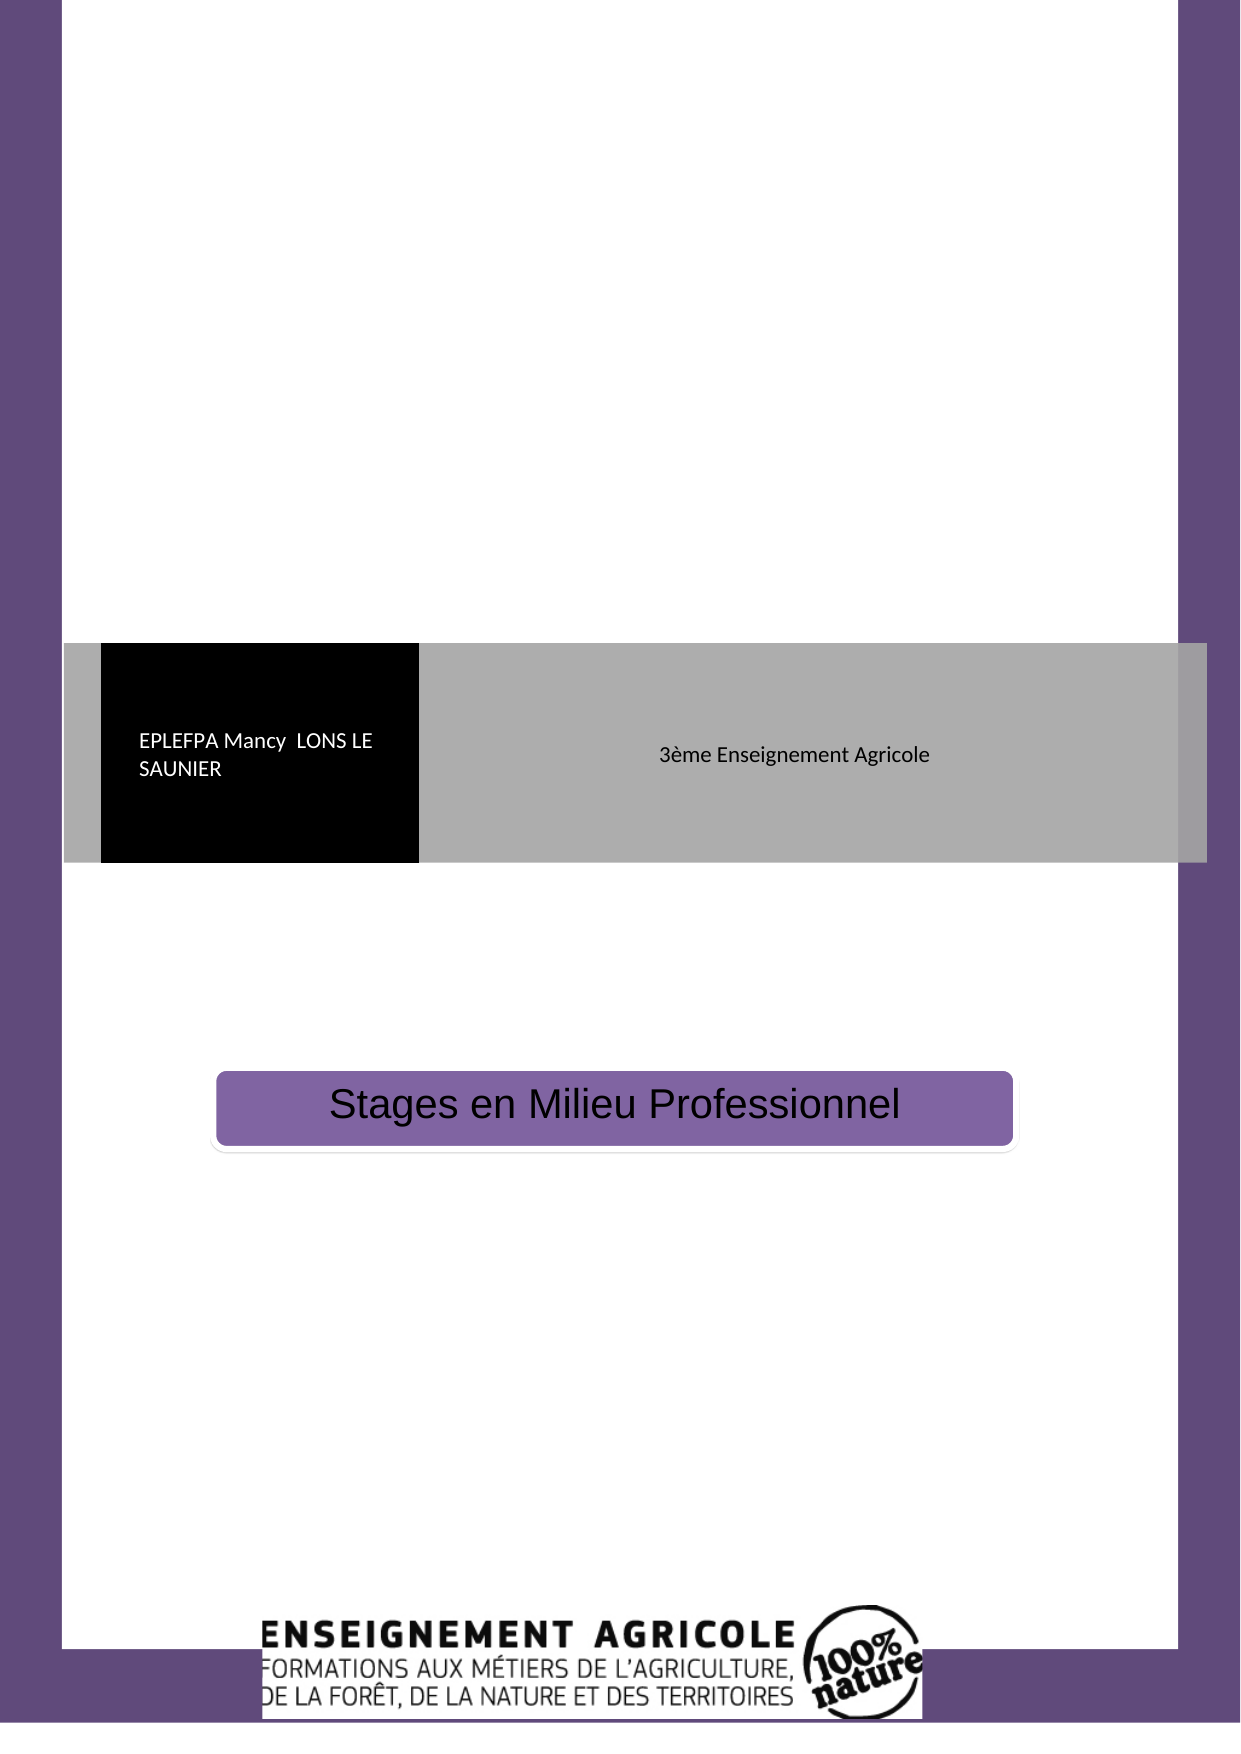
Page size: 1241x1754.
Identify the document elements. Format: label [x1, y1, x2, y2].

picture [259, 1605, 923, 1718]
